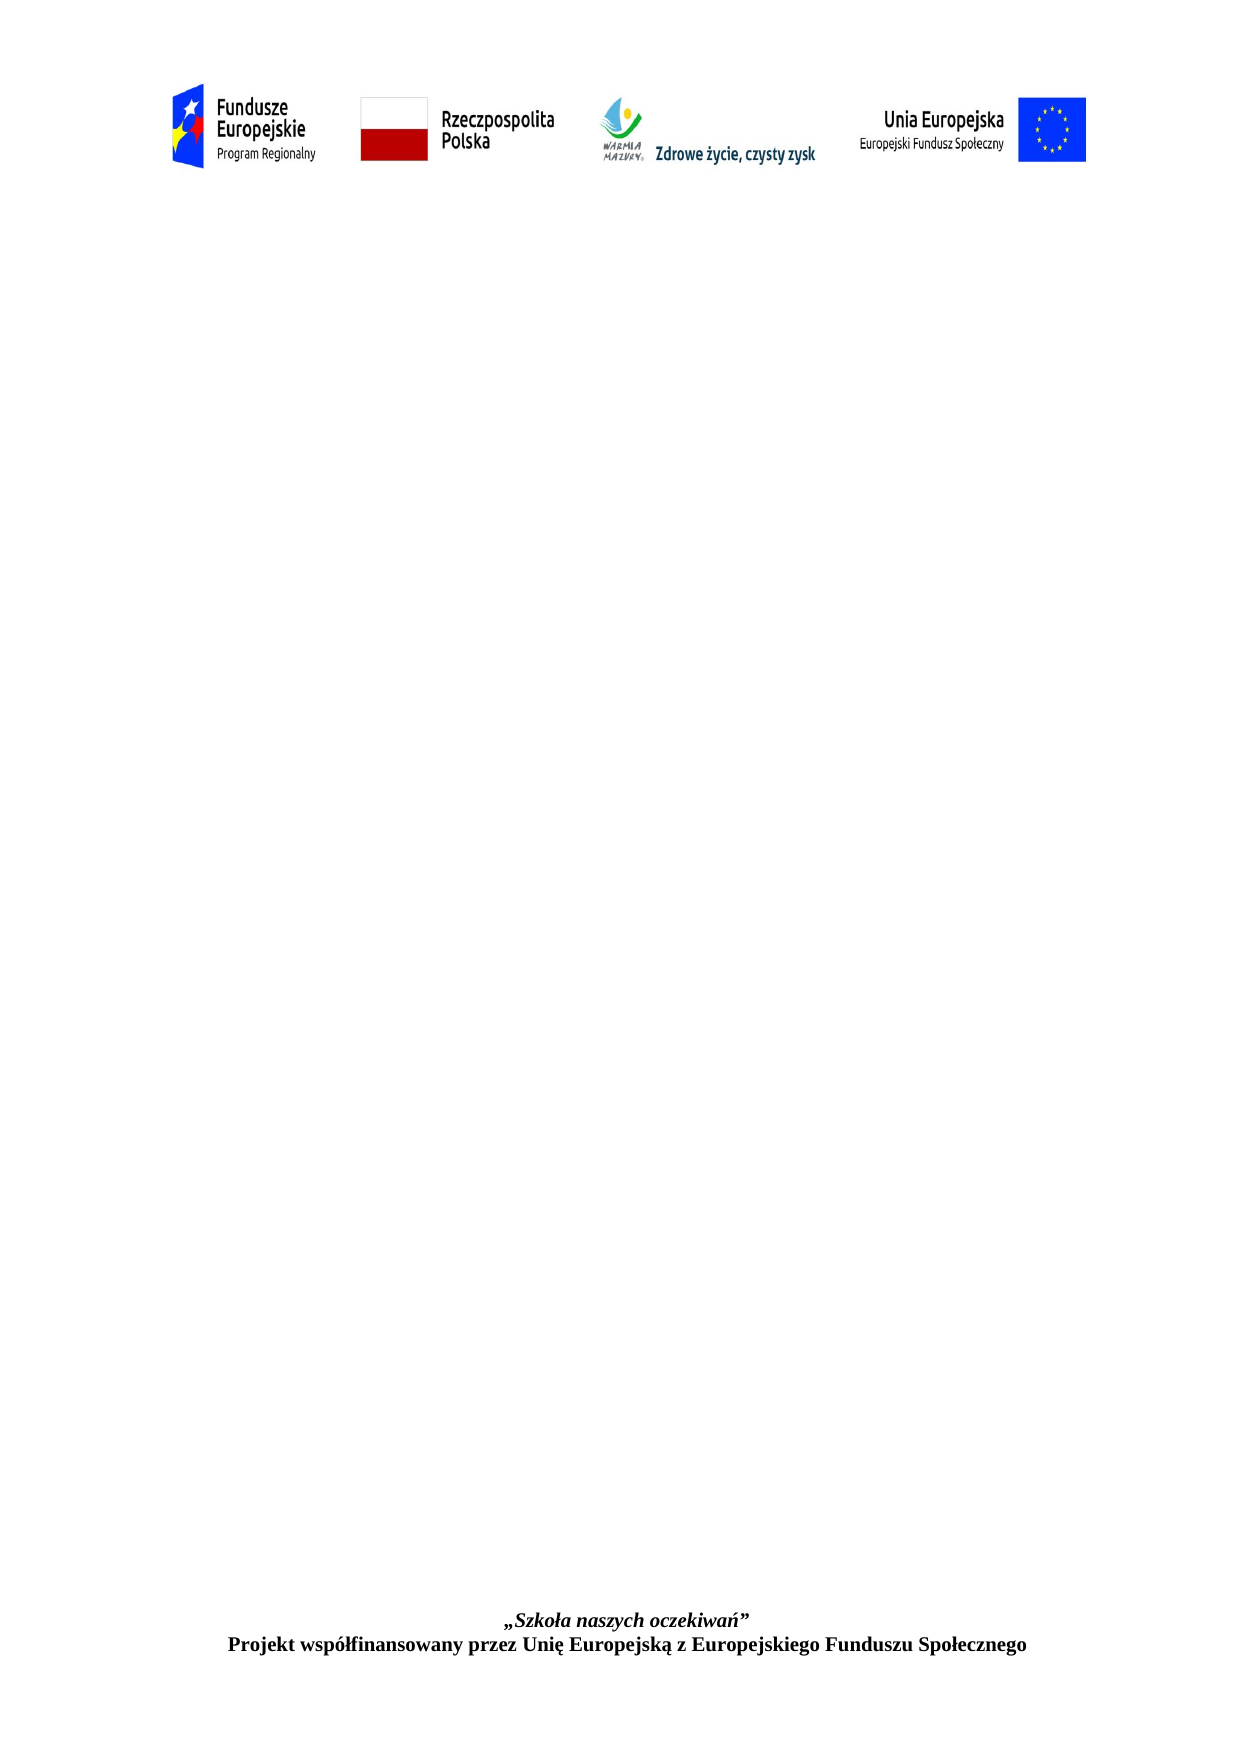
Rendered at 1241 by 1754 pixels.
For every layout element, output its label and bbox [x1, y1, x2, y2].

picture [147, 60, 1108, 188]
